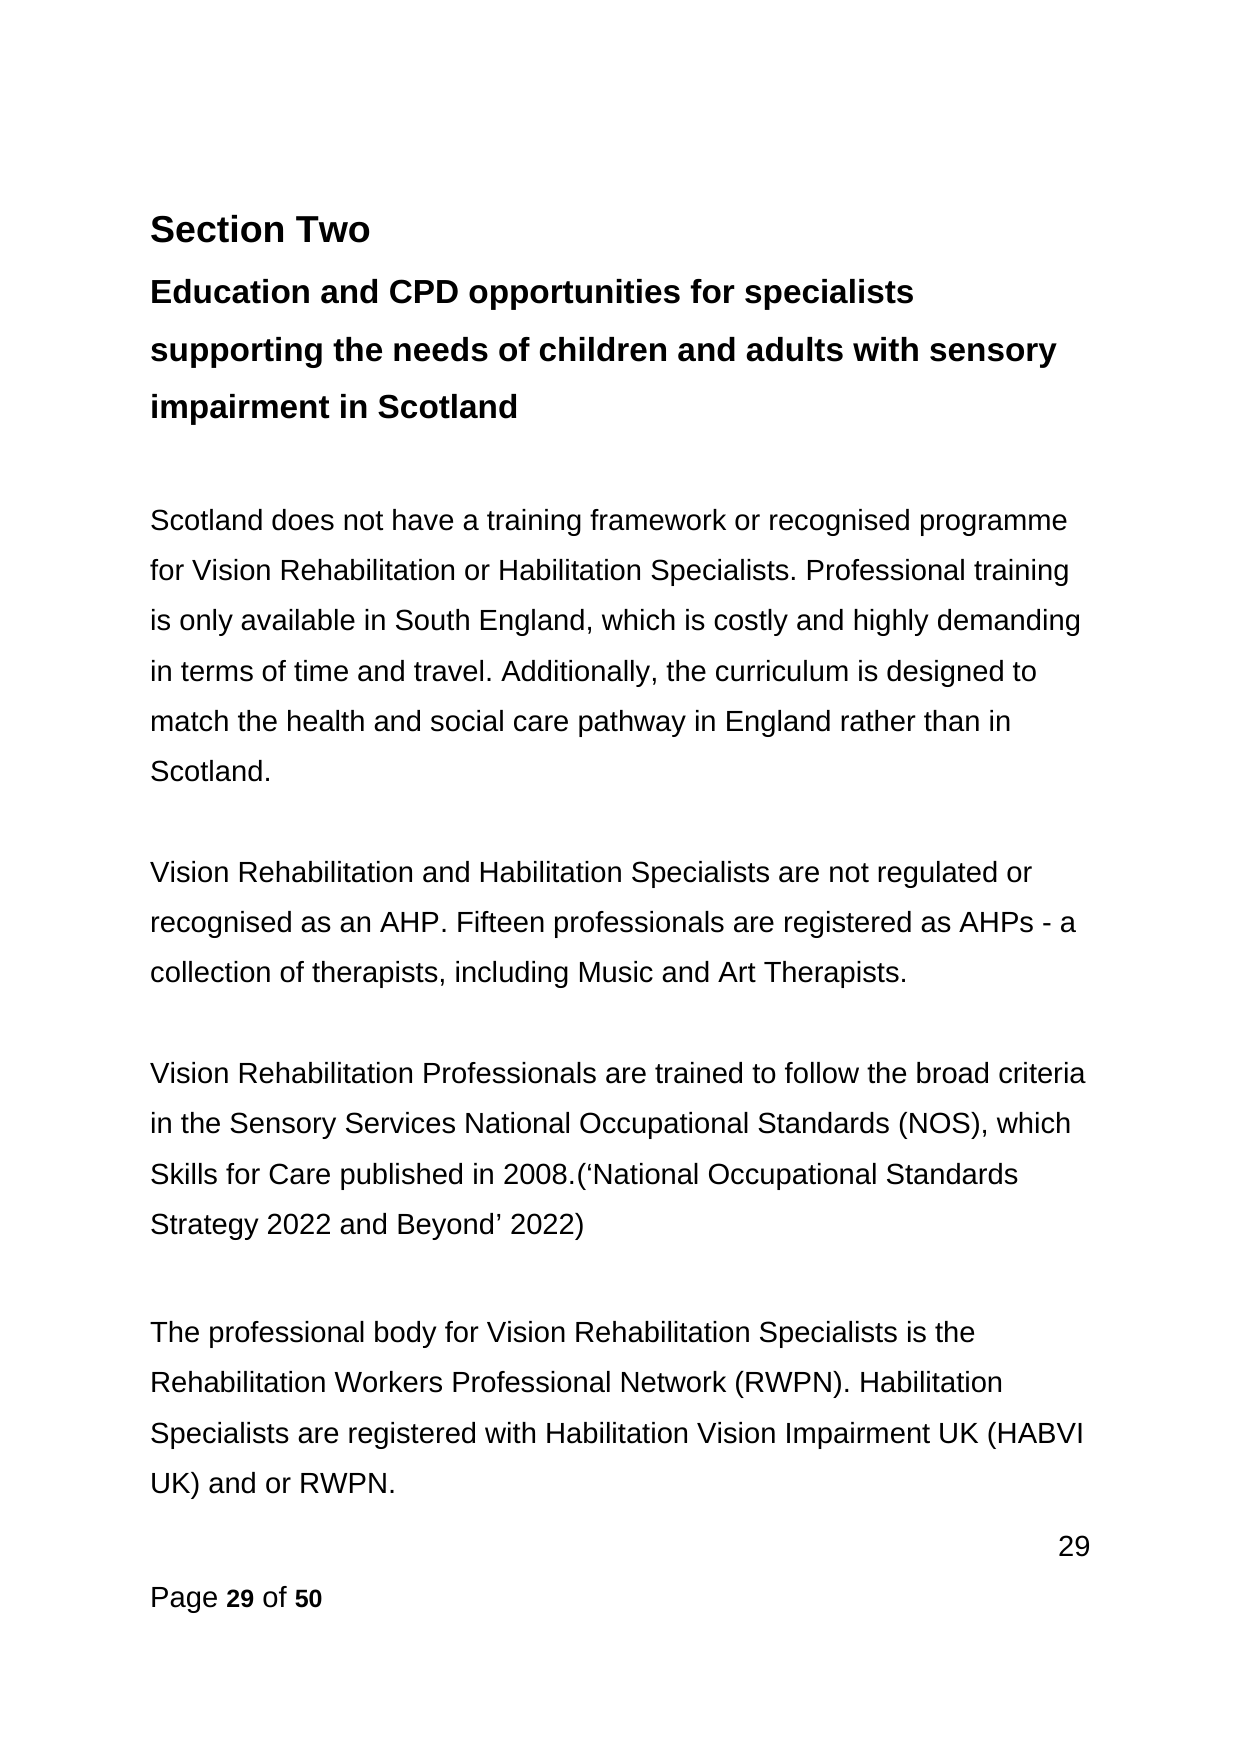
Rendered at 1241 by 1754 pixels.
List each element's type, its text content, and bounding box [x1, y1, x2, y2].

text Vision Rehabilitation Professionals are trained to follow the broad criteria in the Sensory Services National Occupational Standards (NOS), which Skills for Care published in 2008. [150, 1056, 1090, 1241]
text Scotland does not have a training framework or recognised programme for Vision Rehabilitation or Habilitation Specialists. Professional training is only available in South England, which is costly and highly demanding in terms of time and travel. Additionally, the curriculum is designed to match the health and social care pathway in England rather than in Scotland. [150, 503, 1090, 788]
subtitle Section Two [150, 208, 1090, 251]
subtitle Education and CPD opportunities for specialists supporting the needs of children and adults with sensory impairment in Scotland [150, 272, 1090, 426]
text Vision Rehabilitation and Habilitation Specialists are not regulated or recognised as an AHP. Fifteen professionals are registered as AHPs - a collection of therapists, including Music and Art Therapists. [150, 855, 1090, 989]
text The professional body for Vision Rehabilitation Specialists is the Rehabilitation Workers Professional Network (RWPN). Habilitation Specialists are registered with Habilitation Vision Impairment UK (HABVI UK) and or RWPN. [150, 1315, 1090, 1499]
